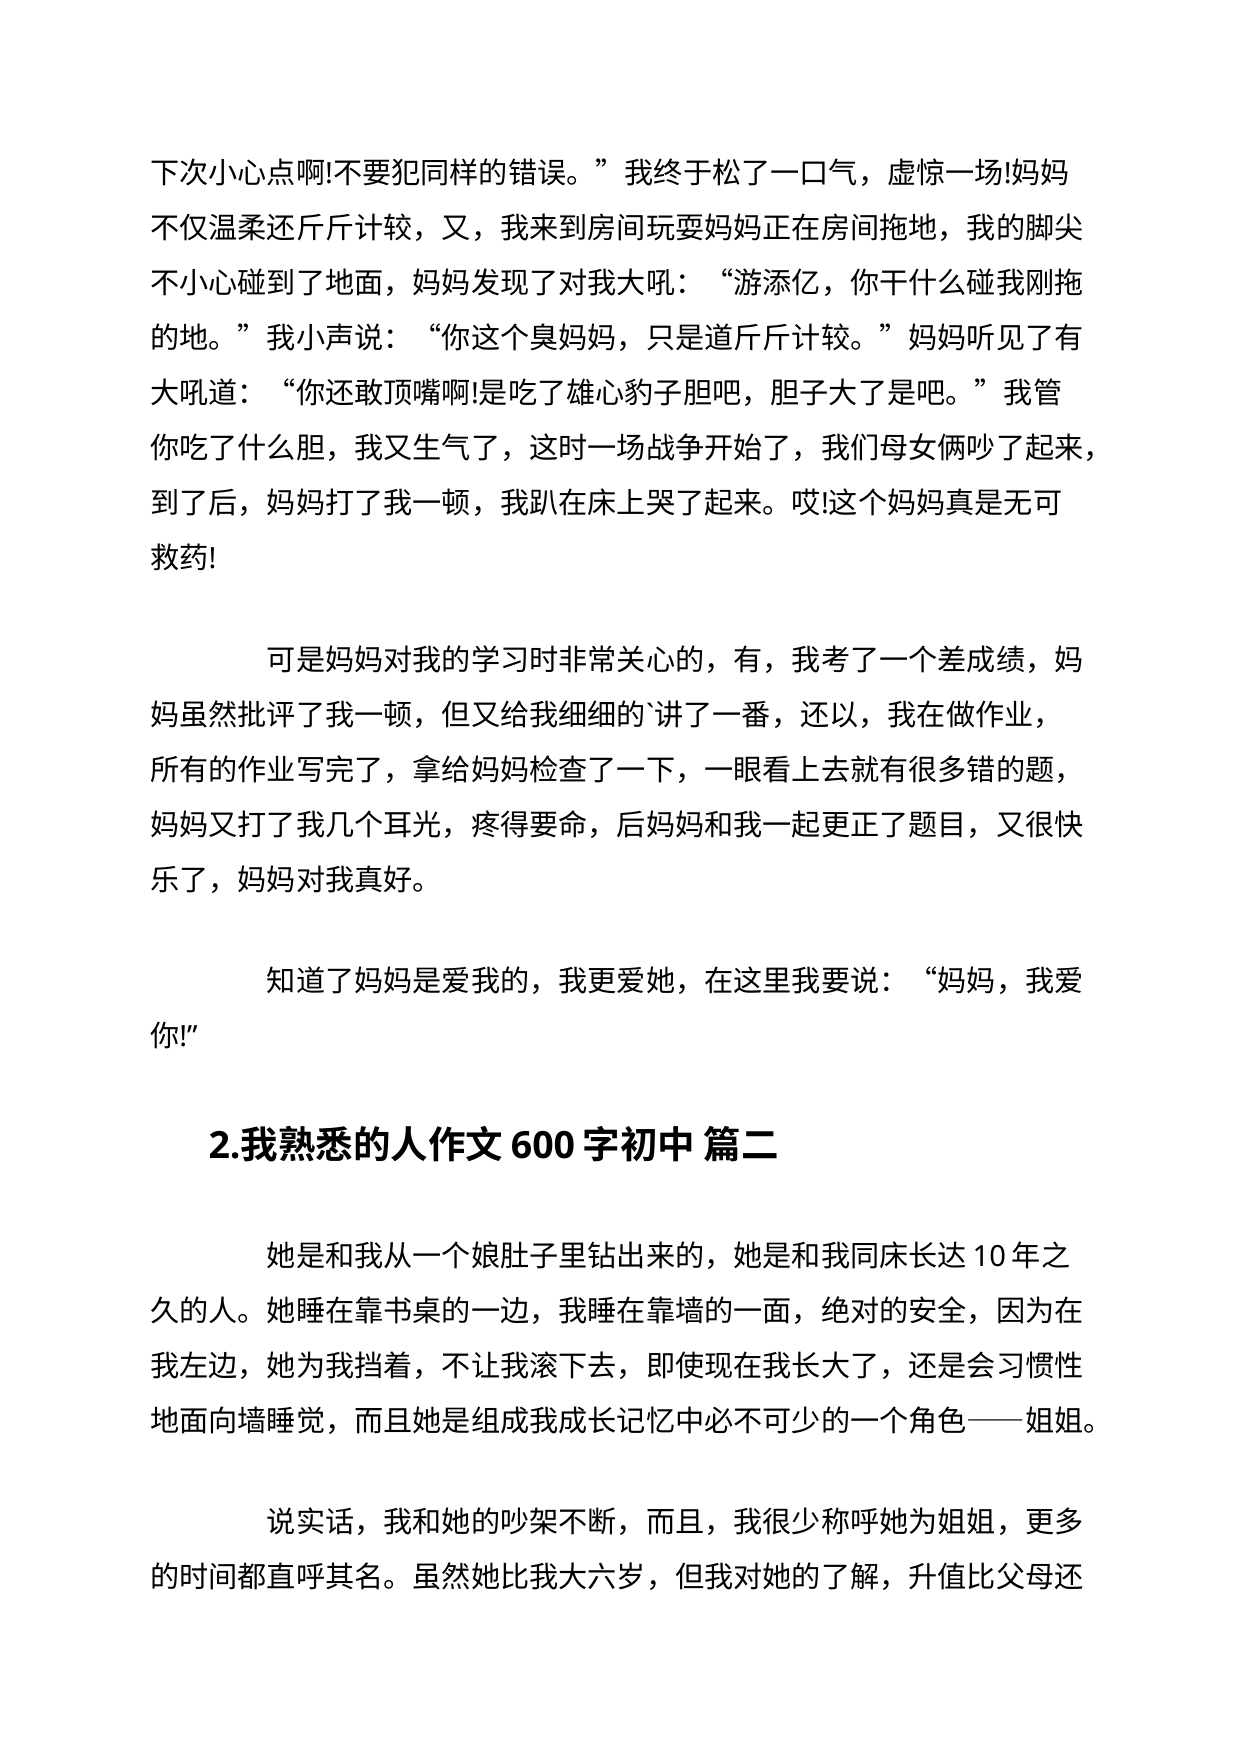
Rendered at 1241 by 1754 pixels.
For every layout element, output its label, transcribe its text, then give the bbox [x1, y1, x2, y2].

text 知道了妈妈是爱我的，我更爱她，在这里我要说：“妈妈，我爱你!” [150, 958, 1090, 1055]
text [150, 1499, 1090, 1596]
text 2.我熟悉的人作文600字初中 篇二 [150, 1115, 1090, 1169]
text 可是妈妈对我的学习时非常关心的，有，我考了一个差成绩，妈妈虽然批评了我一顿，但又给我细细的`讲了一番，还以，我在做作业，所有的作业写完了，拿给妈妈检查了一下，一眼看上去就有很多错的题，妈妈又打了我几个耳光，疼得要命，后妈妈和我一起更正了题目，又很快乐了，妈妈对我真好。 [150, 637, 1090, 898]
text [150, 150, 1090, 577]
text 她是和我从一个娘肚子里钻出来的，她是和我同床长达10年之久的人。她睡在靠书桌的一边，我睡在靠墙的一面，绝对的安全，因为在我左边，她为我挡着，不让我滚下去，即使现在我长大了，还是会习惯性地面向墙睡觉，而且她是组成我成长记忆中必不可少的一个角色——姐姐。 [150, 1232, 1090, 1439]
